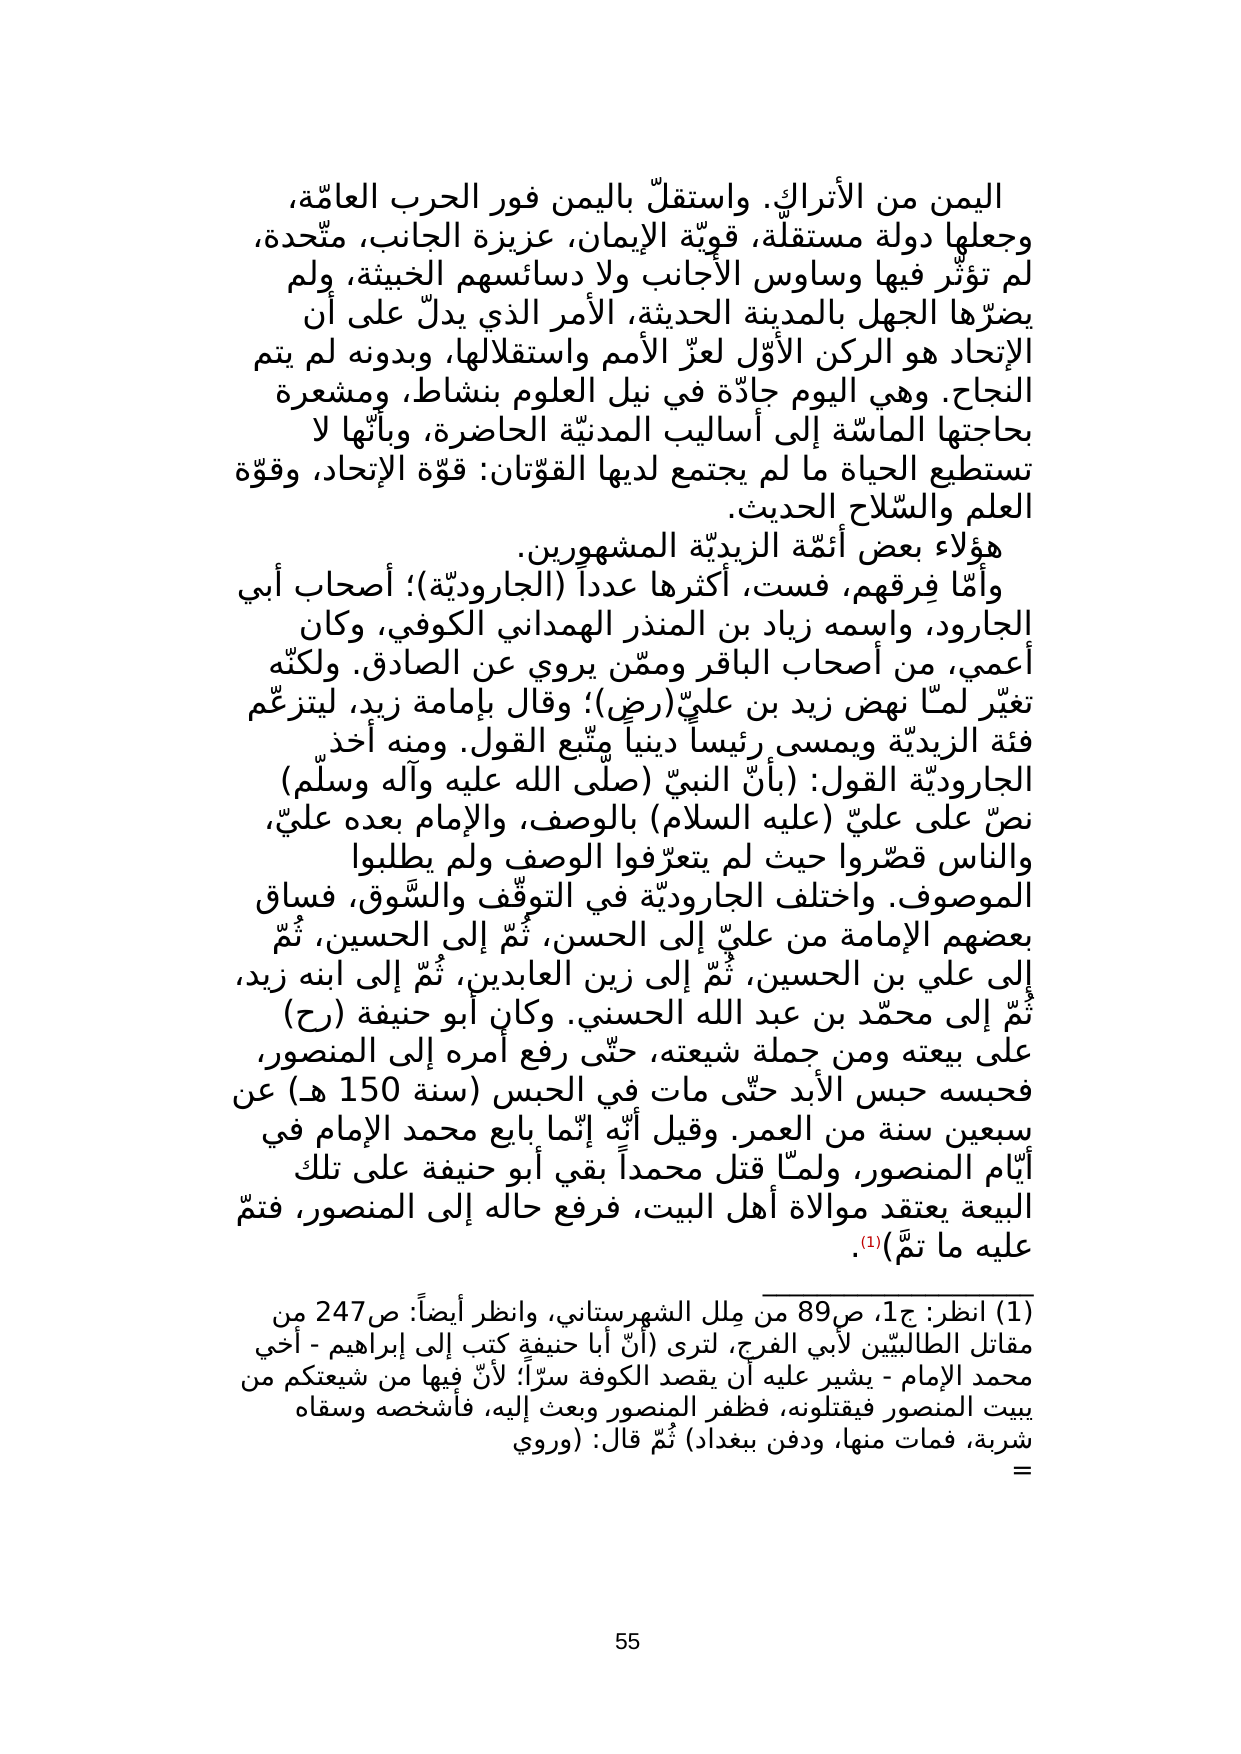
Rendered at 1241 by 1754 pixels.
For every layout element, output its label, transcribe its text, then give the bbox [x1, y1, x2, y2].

text اليمن من الأتراك. واستقلّ باليمن فور الحرب العامّة، وجعلها دولة مستقلّة، قويّة الإيمان، عزيزة الجانب، متّحدة، لم تؤثّر فيها وساوس الأجانب ولا دسائسهم الخبيثة، ولم يضرّها الجهل بالمدينة الحديثة، الأمر الذي يدلّ على أن الإتحاد هو الركن الأوّل لعزّ الأمم واستقلالها، وبدونه لم يتم النجاح. وهي اليوم جادّة في نيل العلوم بنشاط، ومشعرة بحاجتها الماسّة إلى أساليب المدنيّة الحاضرة، وبأنّها لا تستطيع الحياة ما لم يجتمع لديها القوّتان: قوّة الإتحاد، وقوّة العلم والسّلاح الحديث. [222, 177, 1033, 527]
text هؤلاء بعض أئمّة الزيديّة المشهورين. [222, 527, 1033, 566]
text وأمّا فِرقهم، فست، أكثرها عدداً (الجاروديّة)؛ أصحاب أبي الجارود، واسمه زياد بن المنذر الهمداني الكوفي، وكان أعمي، من أصحاب الباقر وممّن يروي عن الصادق. ولكنّه تغيّر لمـّا نهض زيد بن عليّ(رض)؛ وقال بإمامة زيد، ليتزعّم فئة الزيديّة ويمسى رئيساً دينياً متّبع القول. ومنه أخذ الجاروديّة القول: (بأنّ النبيّ (صلّى الله عليه وآله وسلّم) نصّ على عليّ (عليه السلام) بالوصف، والإمام بعده عليّ، والناس قصّروا حيث لم يتعرّفوا الوصف ولم يطلبوا الموصوف. واختلف الجاروديّة في التوقّف والسَّوق، فساق بعضهم الإمامة من عليّ إلى الحسن، ثُمّ إلى الحسين، ثُمّ إلى علي بن الحسين، ثُمّ إلى زين العابدين، ثُمّ إلى ابنه زيد، ثُمّ إلى محمّد بن عبد الله الحسني. وكان أبو حنيفة (رح) على بيعته ومن جملة شيعته، حتّى رفع أمره إلى المنصور، فحبسه حبس الأبد حتّى مات في الحبس (سنة 150 هـ) عن سبعين سنة من العمر. وقيل أنّه إنّما بايع محمد الإمام في أيّام المنصور، ولمـّا قتل محمداً بقي أبو حنيفة على تلك البيعة يعتقد موالاة أهل البيت، فرفع حاله إلى المنصور، فتمّ عليه ما تمَّ)(1). [222, 566, 1033, 1265]
text = [222, 1454, 1033, 1486]
text ____________________ [222, 1265, 1033, 1297]
text (1) انظر: ج1، ص89 من مِلل الشهرستاني، وانظر أيضاً: ص247 من مقاتل الطالبيّين لأبي الفرج، لترى (أنّ أبا حنيفة كتب إلى إبراهيم - أخي محمد الإمام - يشير عليه أن يقصد الكوفة سرّاً؛ لأنّ فيها من شيعتكم من يبيت المنصور فيقتلونه، فظفر المنصور وبعث إليه، فأشخصه وسقاه شربة، فمات منها، ودفن ببغداد) ثُمّ قال: (وروي [222, 1297, 1033, 1454]
